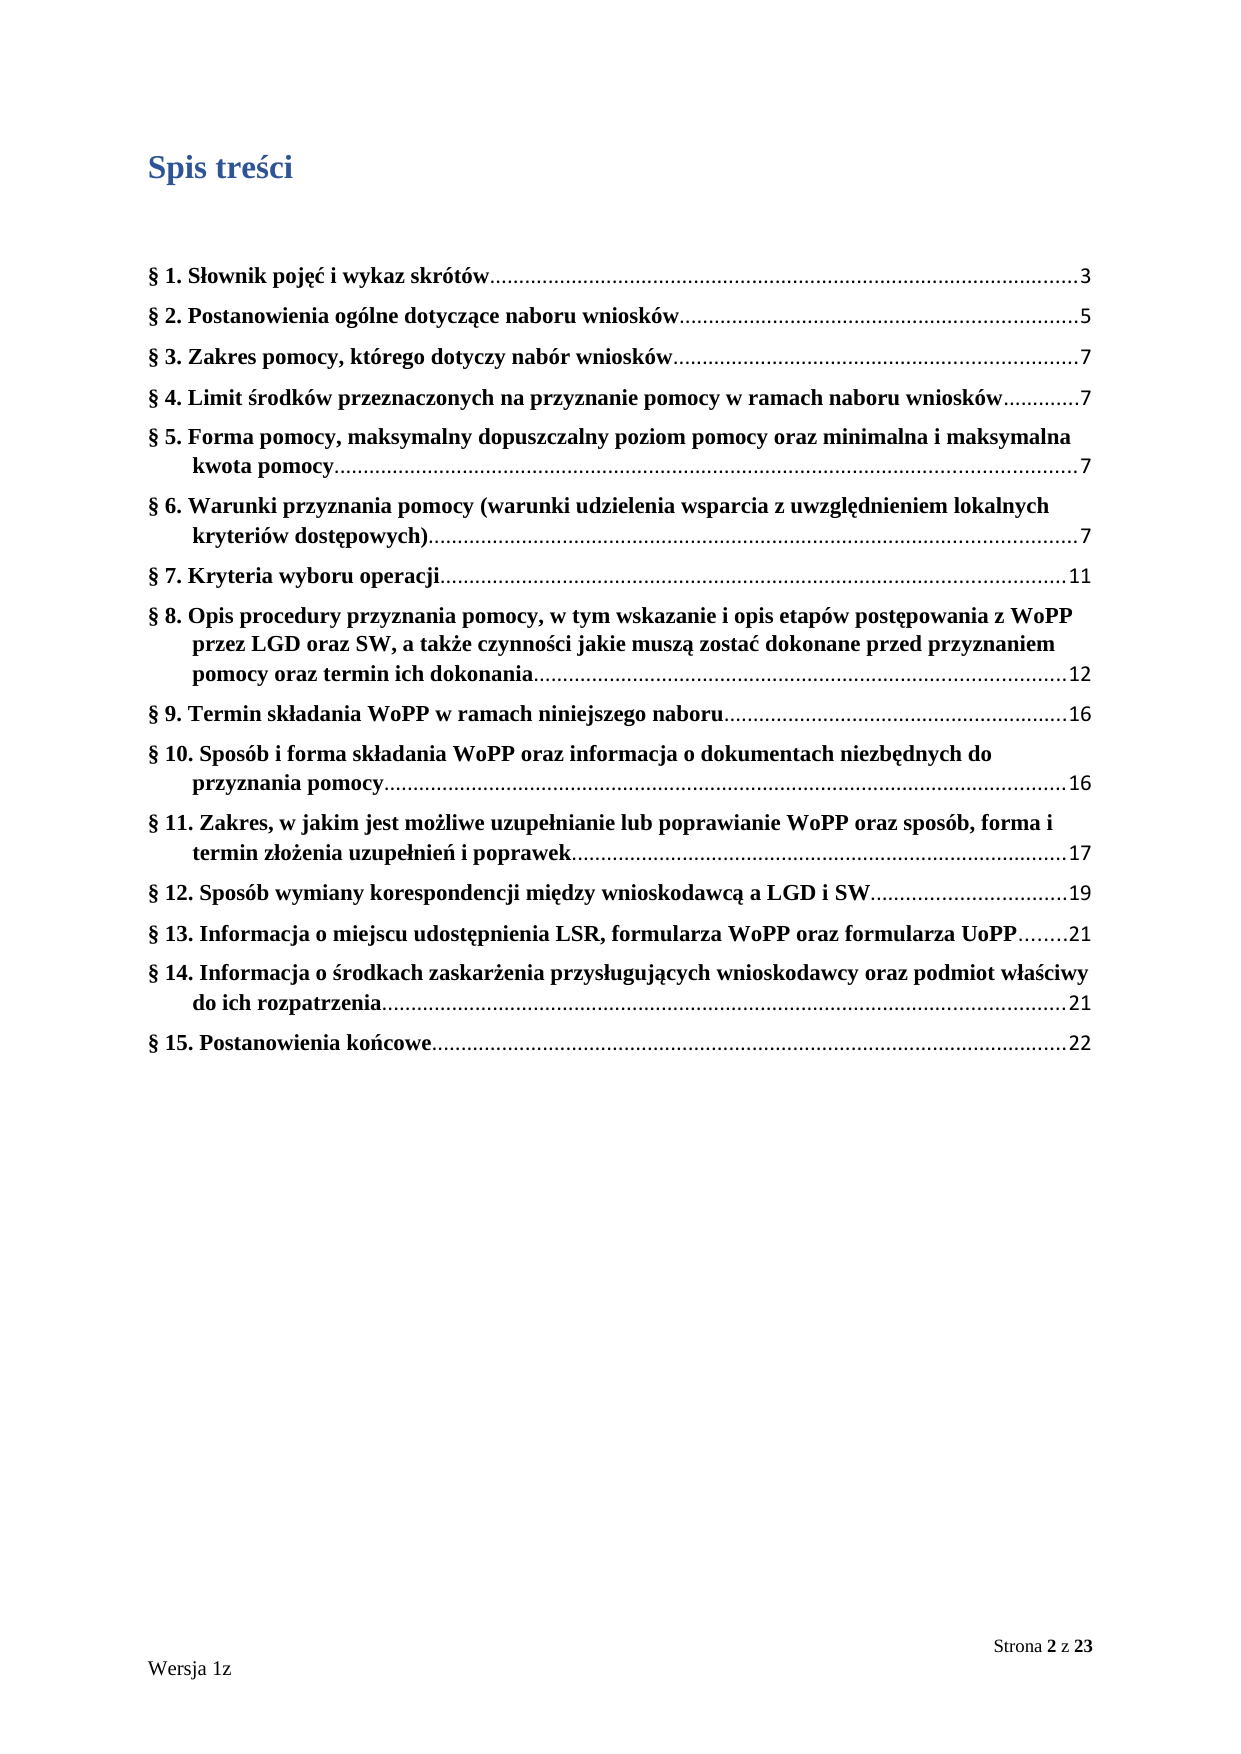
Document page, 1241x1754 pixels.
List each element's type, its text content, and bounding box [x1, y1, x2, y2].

text § 15. Postanowienia końcowe 22 [148, 1028, 1093, 1057]
text § 6. Warunki przyznania pomocy (warunki udzielenia wsparcia z uwzględnieniem lokalnych kryteriów dostępowych) 7 [148, 492, 1093, 549]
text § 11. Zakres, w jakim jest możliwe uzupełnianie lub poprawianie WoPP oraz sposób, forma i termin złożenia uzupełnień i poprawek 17 [148, 809, 1093, 866]
text § 1. Słownik pojęć i wykaz skrótów 3 [148, 261, 1093, 289]
text Spis treści [148, 148, 1093, 186]
text § 13. Informacja o miejscu udostępnienia LSR, formularza WoPP oraz formularza UoPP 21 [148, 919, 1093, 947]
text § 14. Informacja o środkach zaskarżenia przysługujących wnioskodawcy oraz podmiot właściwy do ich rozpatrzenia 21 [148, 959, 1093, 1016]
text § 8. Opis procedury przyznania pomocy, w tym wskazanie i opis etapów postępowania z WoPP przez LGD oraz SW, a także czynności jakie muszą zostać dokonane przed przyznaniem pomocy oraz termin ich dokonania 12 [148, 602, 1093, 687]
text § 2. Postanowienia ogólne dotyczące naboru wniosków 5 [148, 301, 1093, 329]
text § 5. Forma pomocy, maksymalny dopuszczalny poziom pomocy oraz minimalna i maksymalna kwota pomocy 7 [148, 423, 1093, 480]
text § 10. Sposób i forma składania WoPP oraz informacja o dokumentach niezbędnych do przyznania pomocy 16 [148, 740, 1093, 797]
text § 4. Limit środków przeznaczonych na przyznanie pomocy w ramach naboru wniosków 7 [148, 383, 1093, 411]
text § 12. Sposób wymiany korespondencji między wnioskodawcą a LGD i SW 19 [148, 878, 1093, 906]
text § 9. Termin składania WoPP w ramach niniejszego naboru 16 [148, 699, 1093, 727]
text § 7. Kryteria wyboru operacji 11 [148, 561, 1093, 589]
text § 3. Zakres pomocy, którego dotyczy nabór wniosków 7 [148, 342, 1093, 370]
